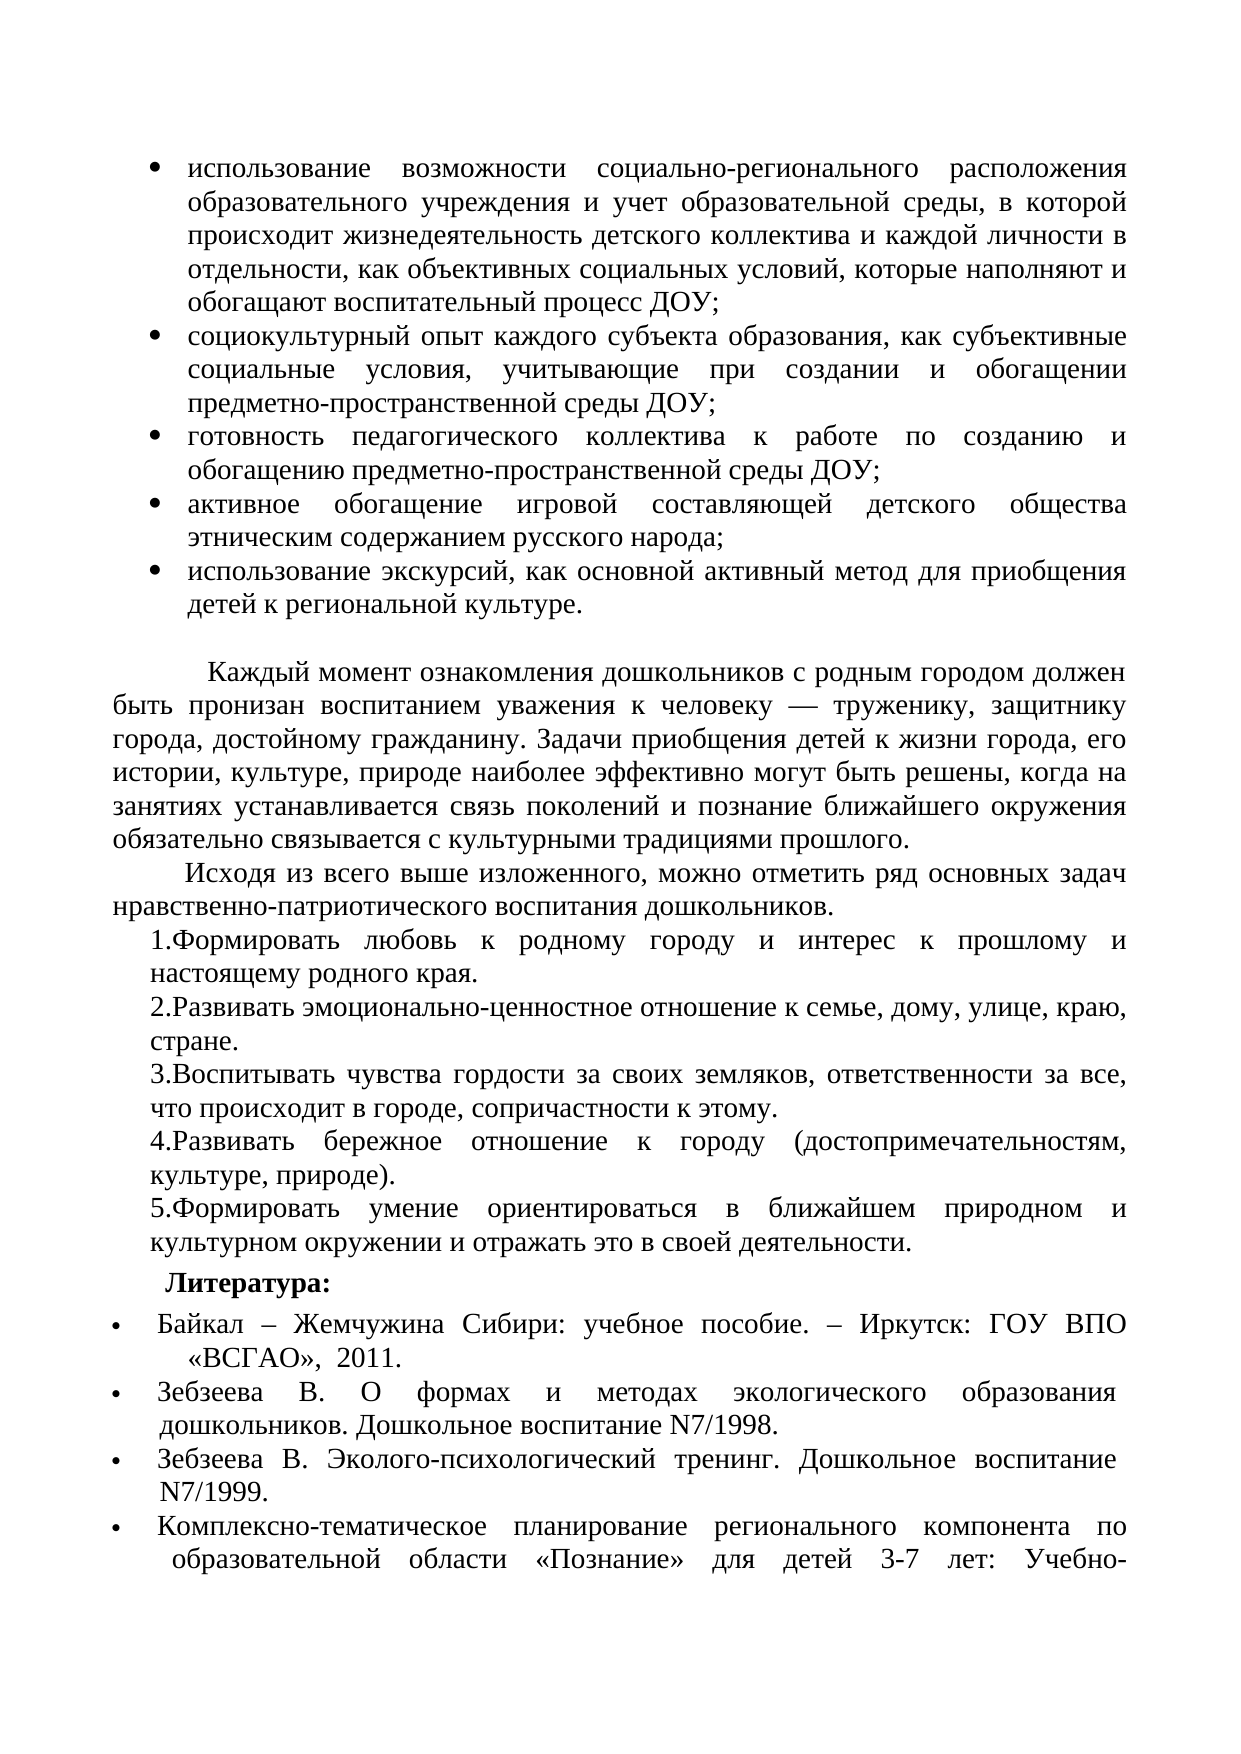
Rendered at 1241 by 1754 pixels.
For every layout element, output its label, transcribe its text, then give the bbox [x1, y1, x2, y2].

text 5.Формировать умение ориентироваться в ближайшем природном и культурном окружении и отражать это в своей деятельности. [150, 1190, 1128, 1257]
text 4.Развивать бережное отношение к городу (достопримечательностям, культуре, природе). [150, 1123, 1128, 1190]
text 3.Воспитывать чувства гордости за своих земляков, ответственности за все, что происходит в городе, сопричастности к этому. [150, 1056, 1128, 1123]
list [112, 1508, 1128, 1575]
list социокультурный опыт каждого субъекта образования, как субъективные социальные условия, учитывающие при создании и обогащении предметно-пространственной среды ДОУ; [150, 318, 1128, 418]
text Исходя из всего выше изложенного, можно отметить ряд основных задач нравственно-патриотического воспитания дошкольников. [112, 855, 1128, 922]
text 1.Формировать любовь к родному городу и интерес к прошлому и настоящему родного края. [150, 922, 1128, 989]
list Зебзеева В. О формах и методах экологического образования дошкольников. Дошкольное воспитание N7/1998. [112, 1374, 1117, 1441]
list Байкал – Жемчужина Сибири: учебное пособие. – Иркутск: ГОУ ВПО «ВСГАО», 2011. [112, 1307, 1128, 1374]
list Зебзеева В. Эколого-психологический тренинг. Дошкольное воспитание N7/1999. [112, 1441, 1117, 1508]
text Литература: [123, 1265, 1117, 1299]
text Каждый момент ознакомления дошкольников с родным городом должен быть пронизан воспитанием уважения к человеку — труженику, защитнику города, достойному гражданину. Задачи приобщения детей к жизни города, его истории, культуре, природе наиболее эффективно могут быть решены, когда на занятиях устанавливается связь поколений и познание ближайшего окружения обязательно связывается с культурными традициями прошлого. [112, 654, 1128, 855]
list готовность педагогического коллектива к работе по созданию и обогащению предметно-пространственной среды ДОУ; [150, 418, 1128, 486]
list использование возможности социально-регионального расположения образовательного учреждения и учет образовательной среды, в которой происходит жизнедеятельность детского коллектива и каждой личности в отдельности, как объективных социальных условий, которые наполняют и обогащают воспитательный процесс ДОУ; [150, 150, 1128, 318]
list использование экскурсий, как основной активный метод для приобщения детей к региональной культуре. [150, 553, 1128, 620]
text 2.Развивать эмоционально-ценностное отношение к семье, дому, улице, краю, стране. [150, 989, 1128, 1056]
list активное обогащение игровой составляющей детского общества этническим содержанием русского народа; [150, 486, 1128, 553]
